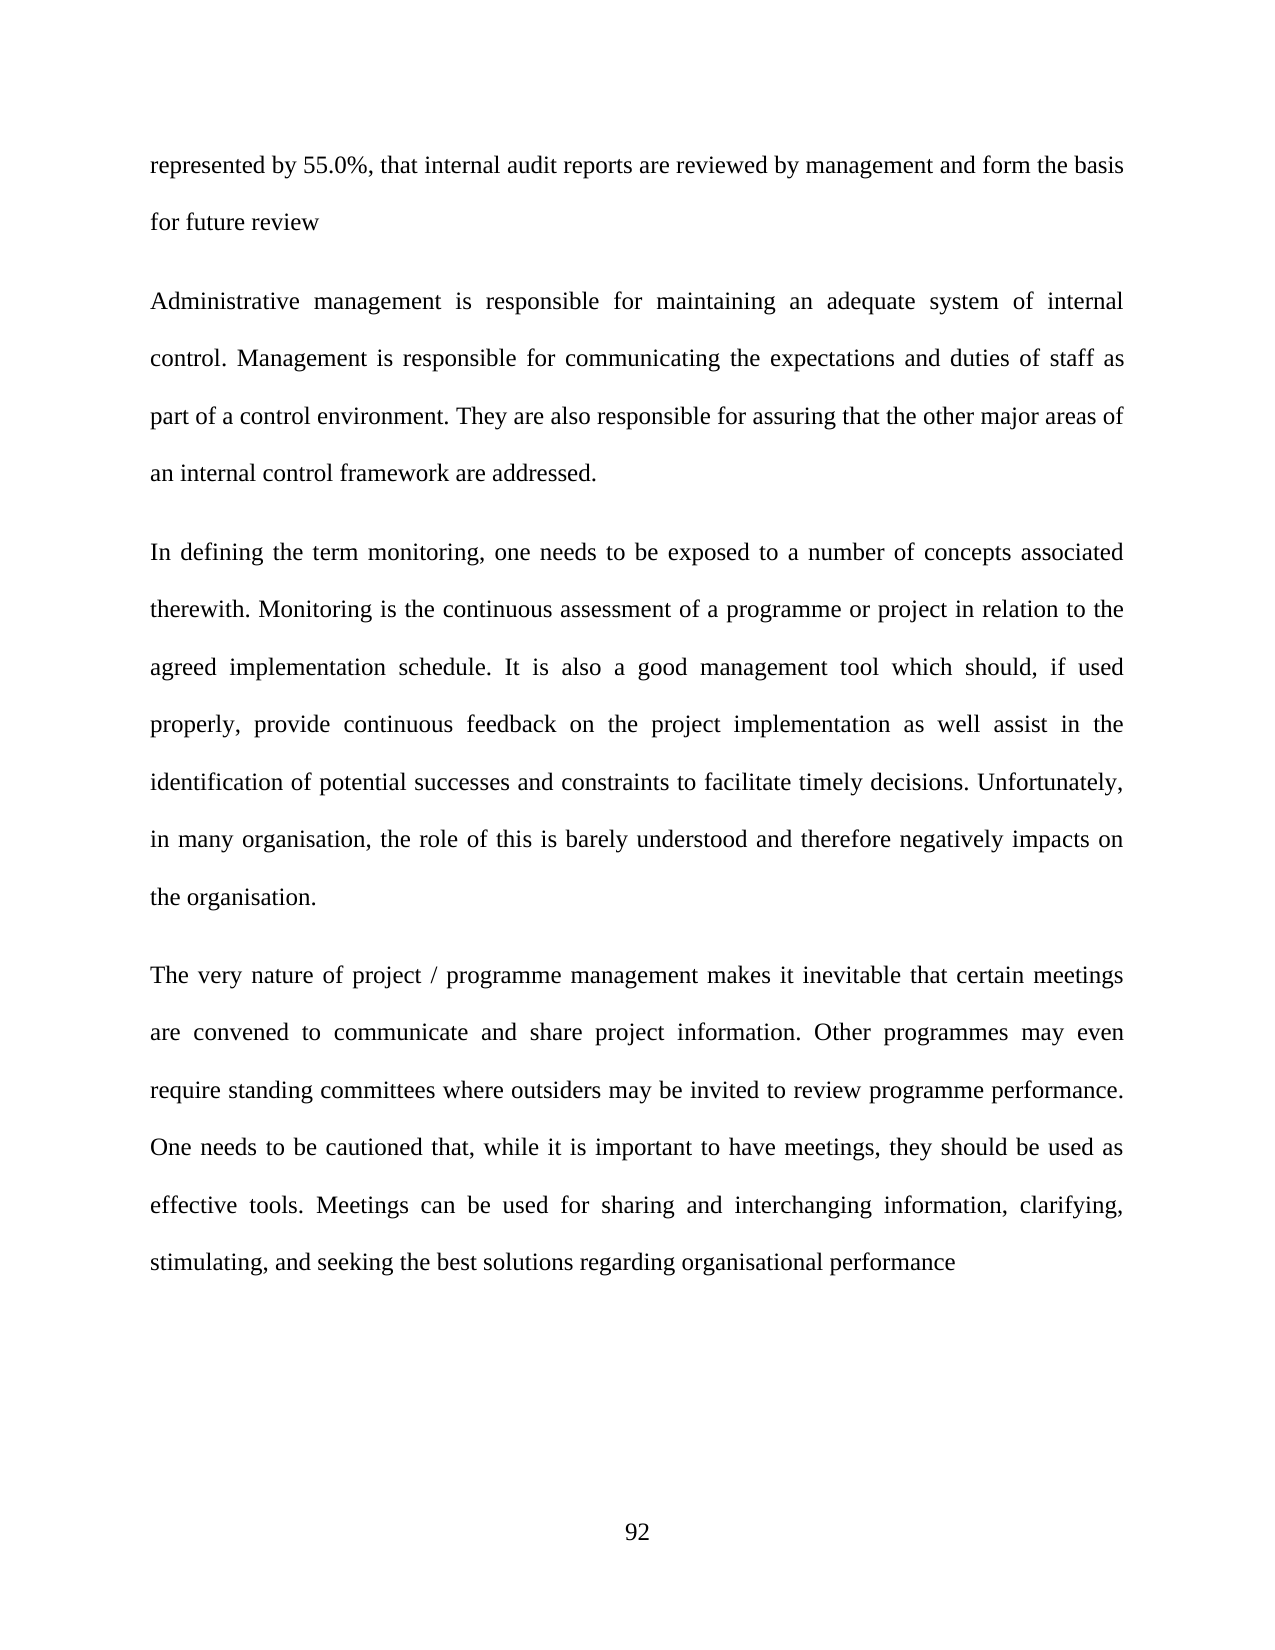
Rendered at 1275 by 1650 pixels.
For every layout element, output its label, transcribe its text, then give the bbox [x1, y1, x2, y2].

text The very nature of project / programme management makes it inevitable that certain meetings are convened to communicate and share project information. Other programmes may even require standing committees where outsiders may be invited to review programme performance. One needs to be cautioned that, while it is important to have meetings, they should be used as effective tools. Meetings can be used for sharing and interchanging information, clarifying, stimulating, and seeking the best solutions regarding organisational performance [150, 960, 1125, 1276]
text Administrative management is responsible for maintaining an adequate system of internal control. Management is responsible for communicating the expectations and duties of staff as part of a control environment. They are also responsible for assuring that the other major areas of an internal control framework are addressed. [150, 286, 1125, 487]
text In defining the term monitoring, one needs to be exposed to a number of concepts associated therewith. Monitoring is the continuous assessment of a programme or project in relation to the agreed implementation schedule. It is also a good management tool which should, if used properly, provide continuous feedback on the project implementation as well assist in the identification of potential successes and constraints to facilitate timely decisions. Unfortunately, in many organisation, the role of this is barely understood and therefore negatively impacts on the organisation. [150, 537, 1125, 910]
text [150, 150, 1125, 236]
